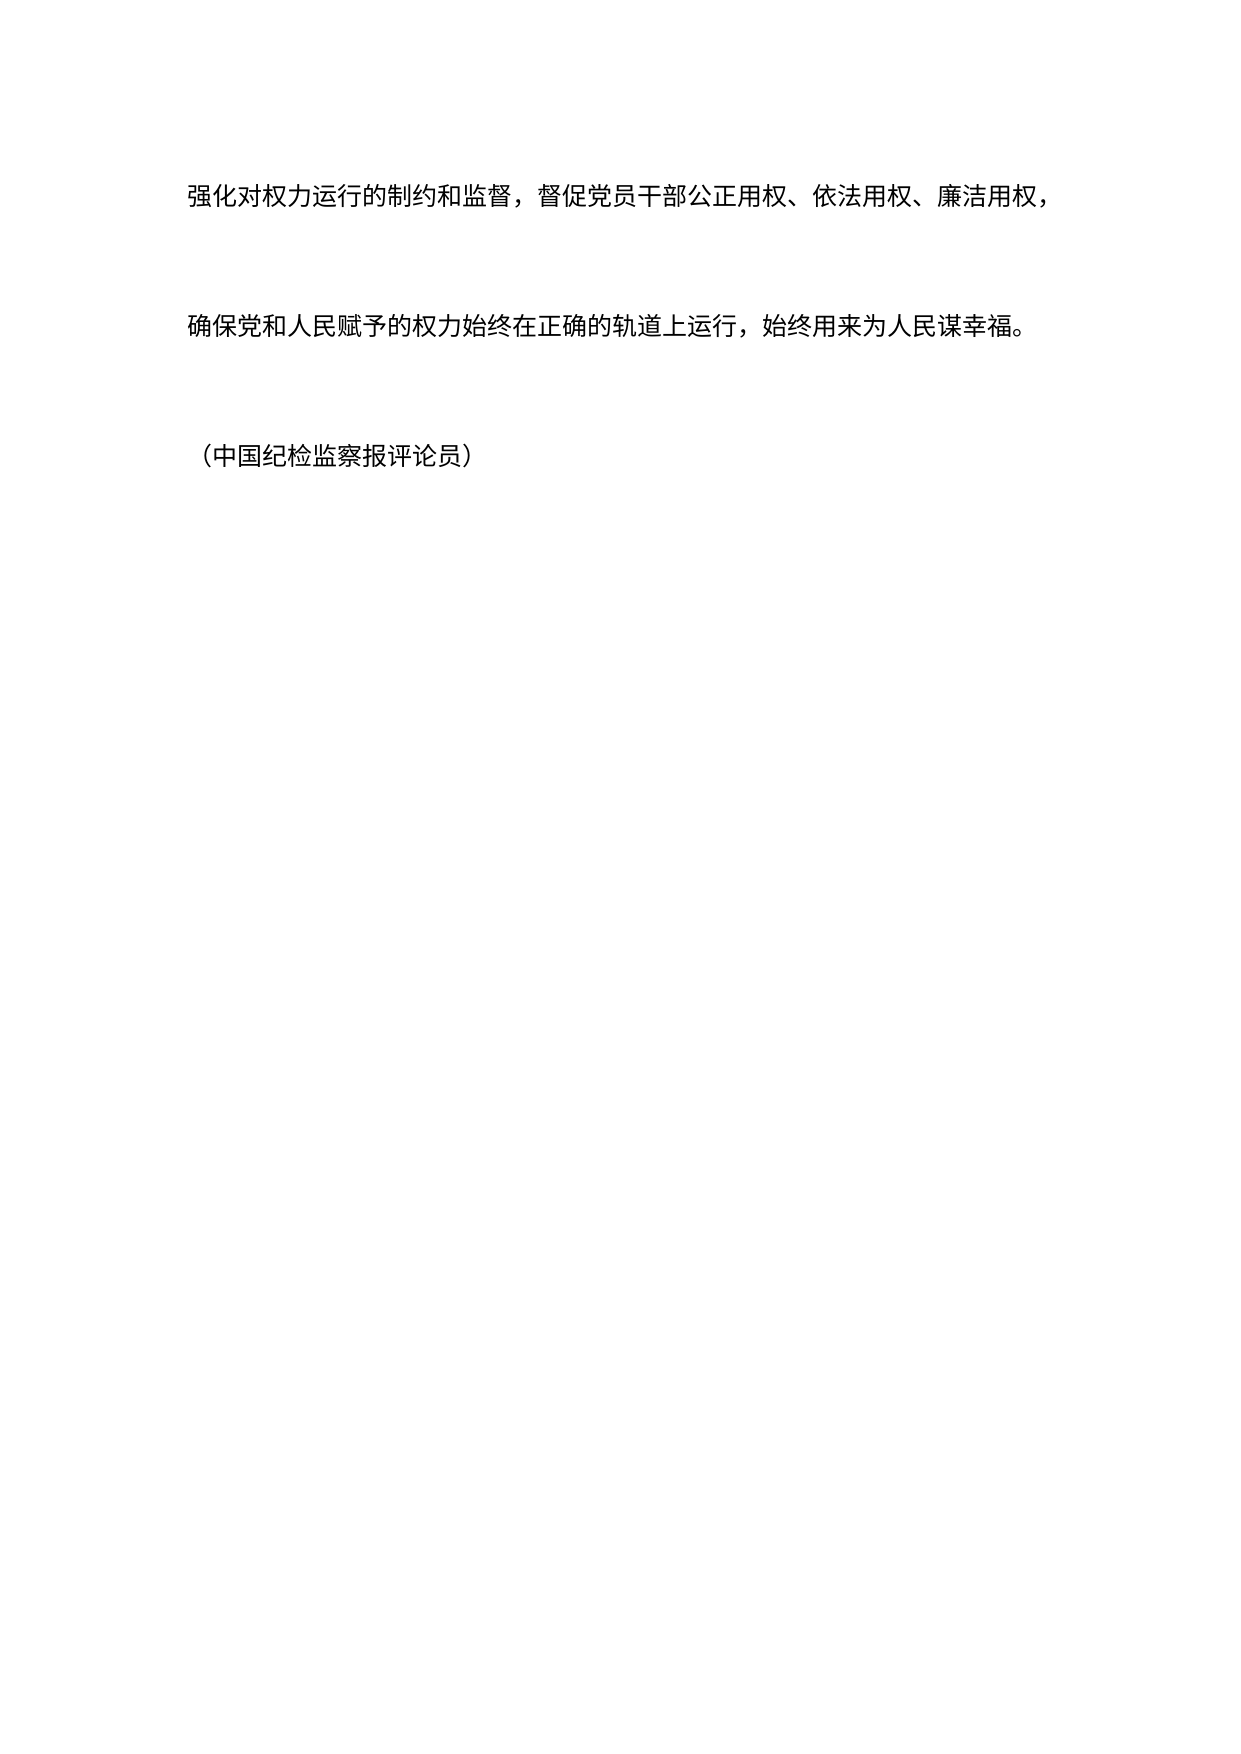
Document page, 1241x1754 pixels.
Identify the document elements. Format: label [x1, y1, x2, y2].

text [187, 162, 1053, 487]
